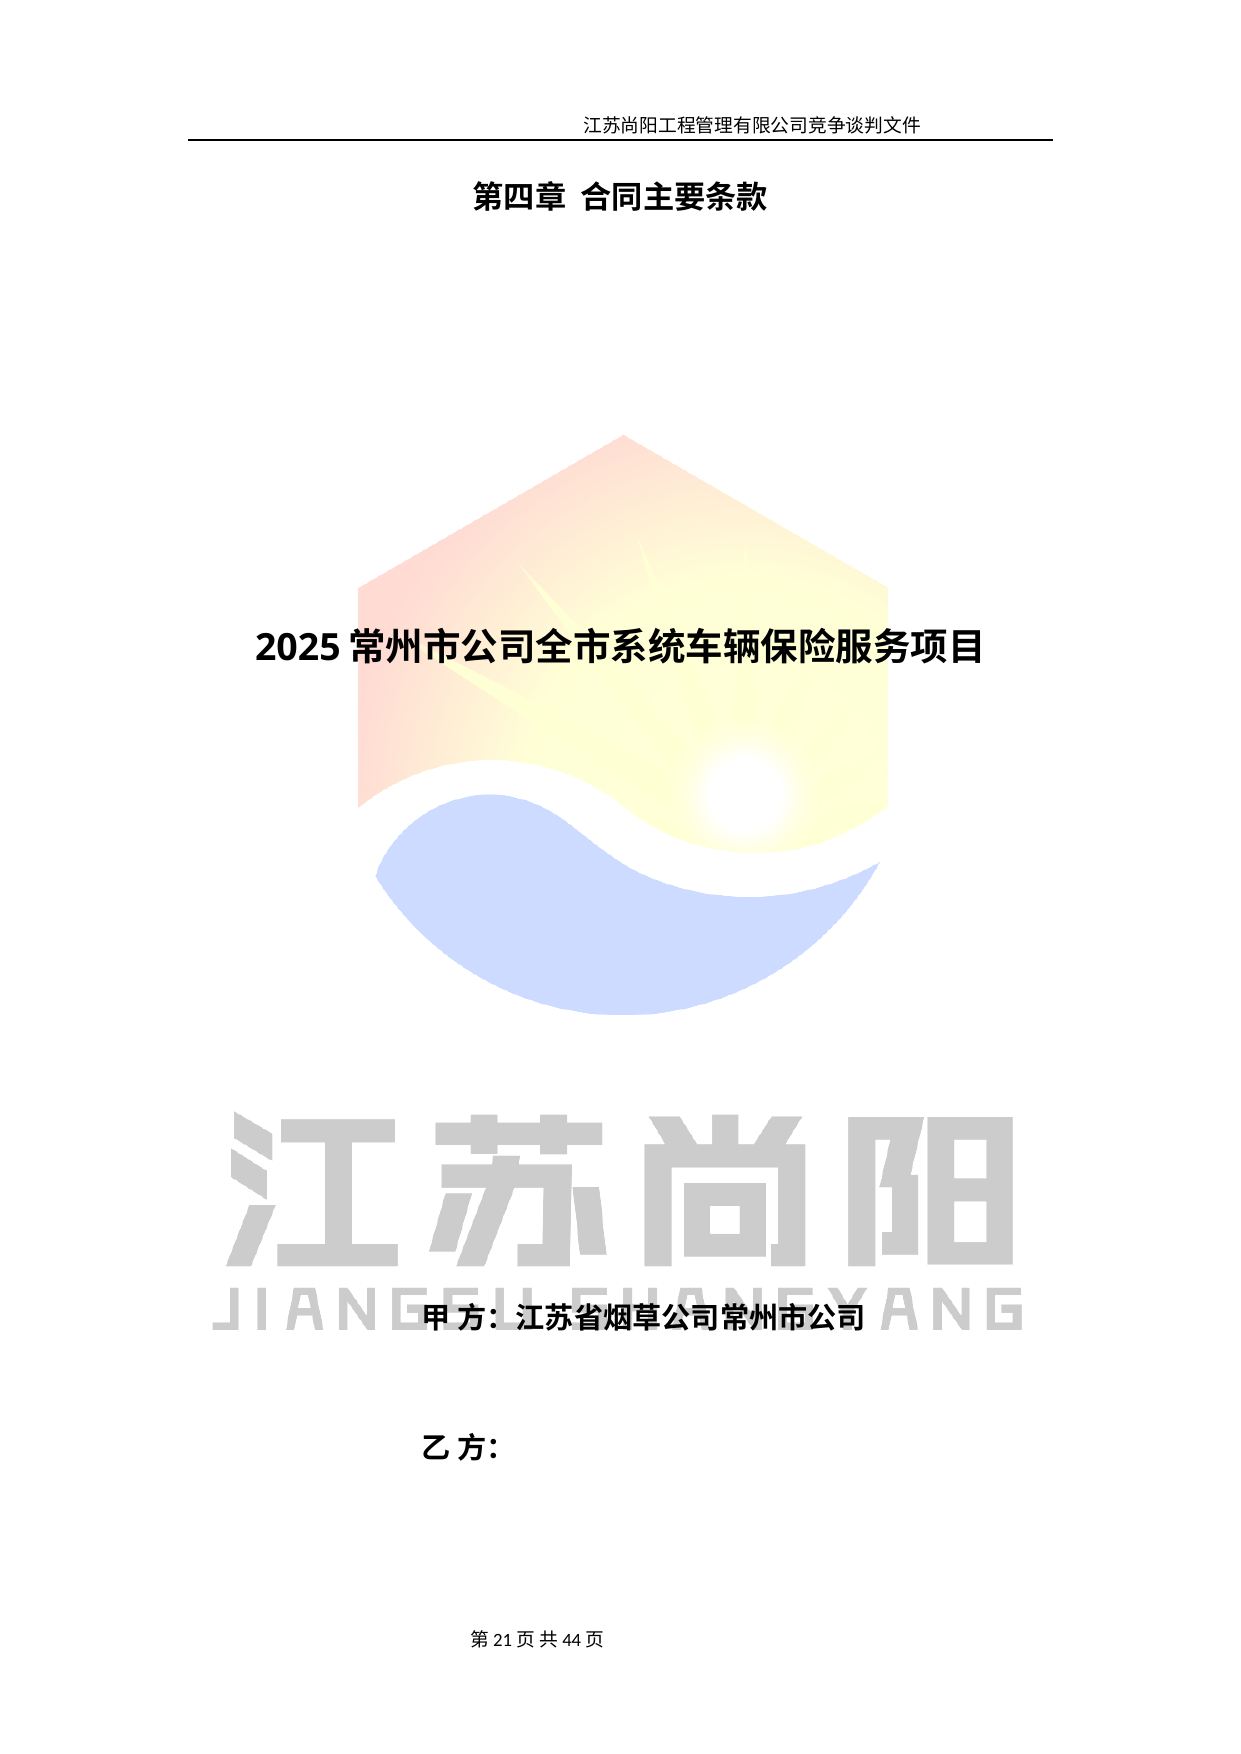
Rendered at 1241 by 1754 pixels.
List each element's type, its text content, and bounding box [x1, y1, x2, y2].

text 2025常州市公司全市系统车辆保险服务项目 [187, 617, 1053, 671]
text 甲 方：江苏省烟草公司常州市公司 [246, 1284, 1053, 1349]
text 第四章 合同主要条款 [187, 162, 1053, 227]
text 乙 方： [246, 1414, 1053, 1479]
